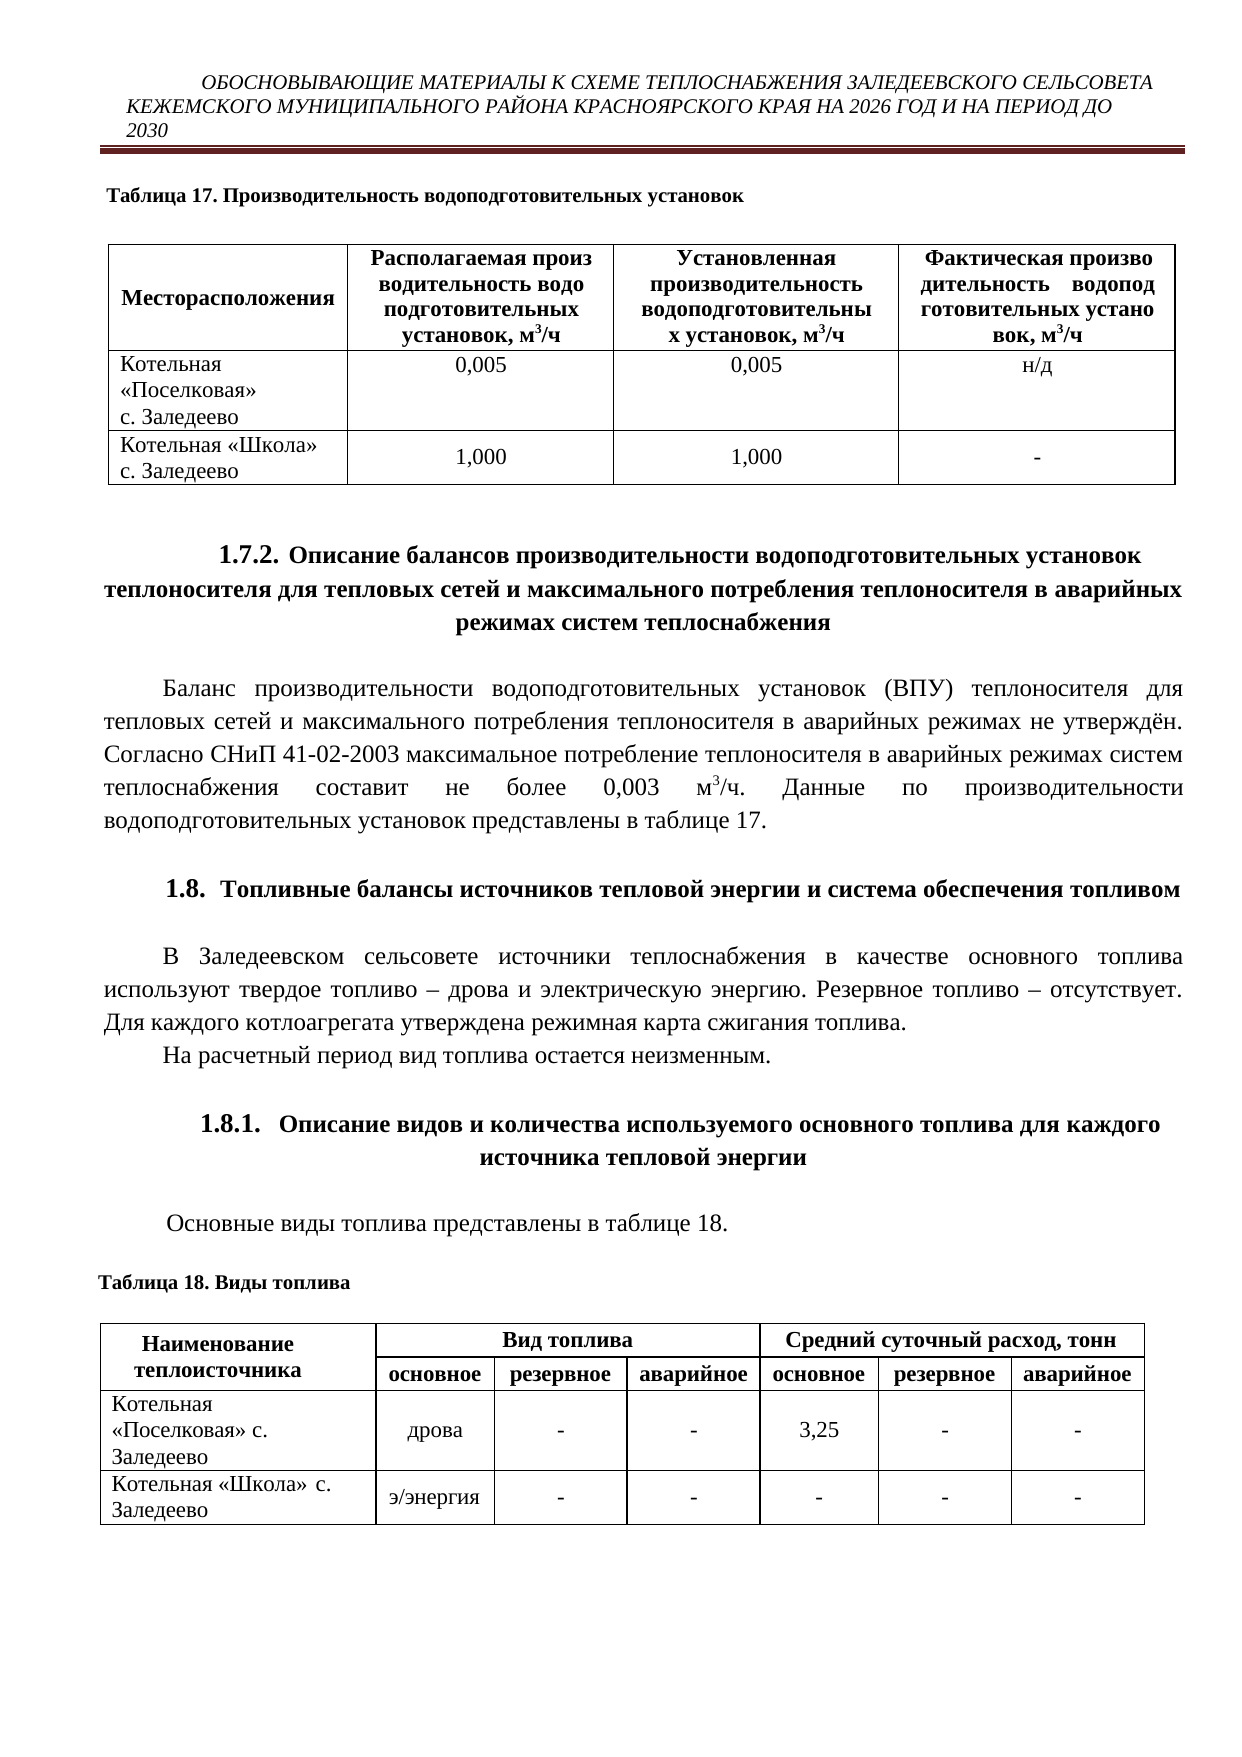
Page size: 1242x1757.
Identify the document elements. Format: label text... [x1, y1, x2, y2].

table_cell 1,000 [614, 431, 898, 484]
table_cell Котельная «Школа» с. Заледеево [101, 1471, 375, 1524]
table_header Месторасположения [109, 245, 347, 350]
table_cell - [1012, 1391, 1144, 1470]
table_header Средний суточный расход, тонн [761, 1324, 1144, 1356]
table_cell резервное [495, 1358, 626, 1390]
text Таблица 17. Производительность водоподготовительных установок [85, 183, 1200, 207]
table_header Установленная производительность водоподготовительных установок, м3/ч [614, 245, 898, 350]
text В Заледеевском сельсовете источники теплоснабжения в качестве основного топлива используют твердое топливо – дрова и электрическую энергию. Резервное топливо – отсутствует. Для каждого котлоагрегата утверждена режимная карта сжигания топлива. [103, 941, 1184, 1036]
table_cell - [628, 1471, 759, 1524]
table_cell - [899, 431, 1174, 484]
table_cell - [761, 1471, 878, 1524]
table_header Фактическая произво дительность водопод готовительных устано вок, м3/ч [899, 245, 1174, 350]
table_cell - [1012, 1471, 1144, 1524]
table_cell н/д [899, 351, 1174, 430]
text Баланс производительности водоподготовительных установок (ВПУ) теплоносителя для тепловых сетей и максимального потребления теплоносителя в аварийных режимах не утверждён. Согласно СНиП 41-02-2003 максимальное потребление теплоносителя в аварийных режимах систем теплоснабжения составит не более 0,003 м3/ч. Данные по производительности водоподготовительных установок представлены в таблице 17. [103, 673, 1184, 834]
table_cell дрова [377, 1391, 494, 1470]
table_cell 1,000 [348, 431, 613, 484]
table_cell э/энергия [377, 1471, 494, 1524]
table_cell - [879, 1391, 1011, 1470]
table_cell - [628, 1391, 759, 1470]
table_cell - [879, 1471, 1011, 1524]
table_header Наименование теплоисточника [101, 1324, 375, 1390]
text Основные виды топлива представлены в таблице 18. [166, 1208, 1200, 1237]
table_header Располагаемая произ водительность водо подготовительных установок, м3/ч [348, 245, 613, 350]
subtitle Топливные балансы источников тепловой энергии и система обеспечения топливом [103, 872, 1183, 903]
table_cell - [495, 1471, 626, 1524]
text Таблица 18. Виды топлива [85, 1269, 1079, 1294]
table_cell аварийное [1012, 1358, 1144, 1390]
text На расчетный период вид топлива остается неизменным. [162, 1040, 1200, 1069]
table_cell 3,25 [761, 1391, 878, 1470]
table_cell 0,005 [348, 351, 613, 430]
table_cell резервное [879, 1358, 1011, 1390]
table_cell аварийное [628, 1358, 759, 1390]
table_cell основное [377, 1358, 494, 1390]
table_cell 0,005 [614, 351, 898, 430]
table_cell - [495, 1391, 626, 1470]
table_cell Котельная «Поселковая» с. Заледеево [101, 1391, 375, 1470]
subtitle Описание балансов производительности водоподготовительных установок теплоносителя для тепловых сетей и максимального потребления теплоносителя в аварийных режимах систем теплоснабжения [103, 539, 1182, 636]
subtitle Описание видов и количества используемого основного топлива для каждого источника тепловой энергии [103, 1107, 1183, 1171]
table_cell основное [761, 1358, 878, 1390]
table_cell Котельная «Поселковая» с. Заледеево [109, 351, 347, 430]
table_cell Котельная «Школа» с. Заледеево [109, 431, 347, 484]
table_header Вид топлива [377, 1324, 759, 1356]
